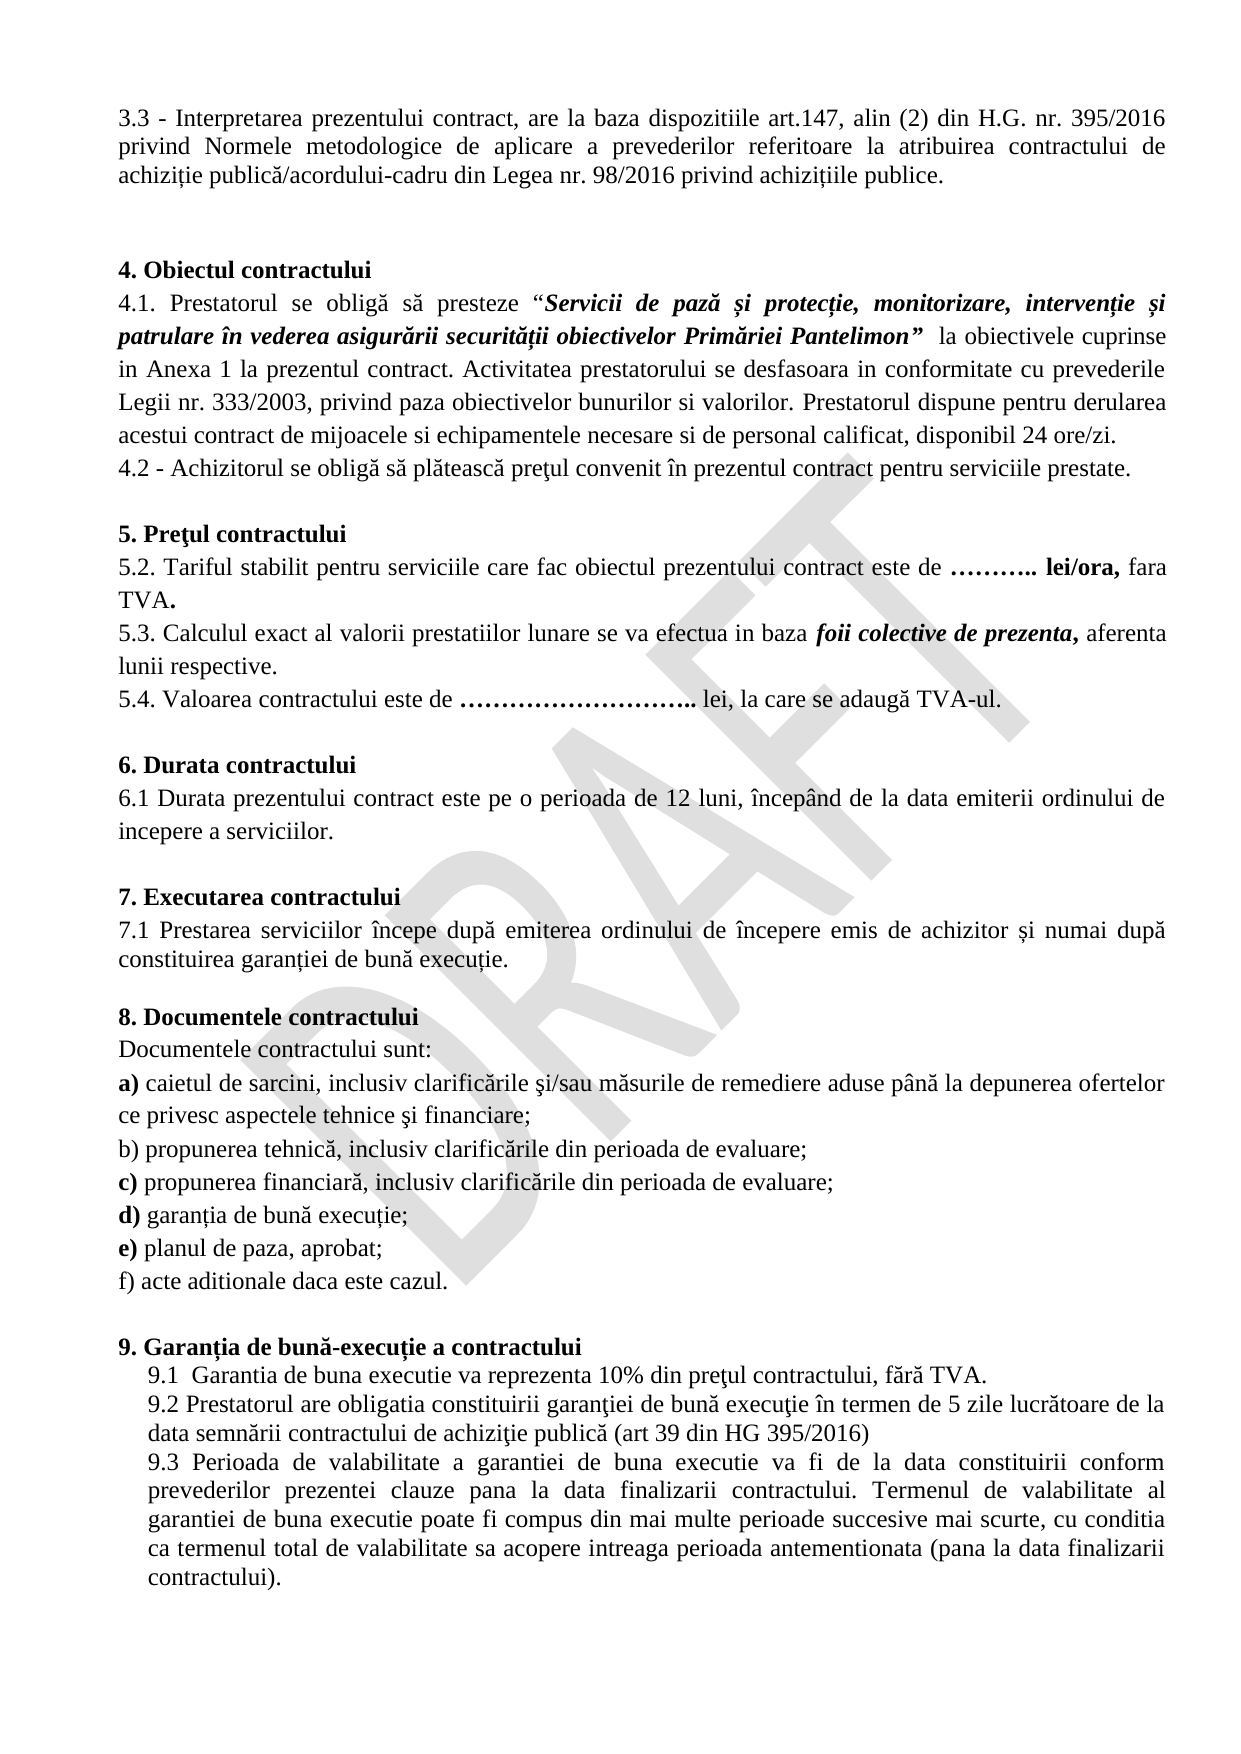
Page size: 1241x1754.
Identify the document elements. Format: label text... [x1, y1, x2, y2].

text 7.1 Prestarea serviciilor începe după emiterea ordinului de începere emis de achizitor și numai după constituirea garanției de bună execuție. [118, 915, 1167, 973]
text 8. Documentele contractului [118, 1002, 1167, 1030]
text 5. Preţul contractului [118, 519, 1167, 548]
text a) caietul de sarcini, inclusiv clarificările şi/sau măsurile de remediere aduse până la depunerea ofertelor ce privesc aspectele tehnice şi financiare; [118, 1068, 1167, 1129]
text 7. Executarea contractului [118, 882, 1167, 911]
text 9. Garanția de bună-execuție a contractului [118, 1332, 1166, 1361]
text 4.2 - Achizitorul se obligă să plătească preţul convenit în prezentul contract pentru serviciile prestate. [118, 453, 1167, 482]
text 5.3. Calculul exact al valorii prestatiilor lunare se va efectua in baza foii colective de prezenta, aferenta lunii respective. [118, 618, 1167, 680]
text 6.1 Durata prezentului contract este pe o perioada de 12 luni, începând de la data emiterii ordinului de incepere a serviciilor. [118, 783, 1167, 845]
text 6. Durata contractului [118, 750, 1167, 779]
text e) planul de paza, aprobat; [118, 1233, 1167, 1261]
text 9.2 Prestatorul are obligatia constituirii garanţiei de bună execuţie în termen de 5 zile lucrătoare de la data semnării contractului de achiziţie publică (art 39 din HG 395/2016) [148, 1389, 1167, 1447]
text 5.2. Tariful stabilit pentru serviciile care fac obiectul prezentului contract este de ……….. lei/ora, fara TVA. [118, 552, 1167, 614]
text c) propunerea financiară, inclusiv clarificările din perioada de evaluare; [118, 1167, 1167, 1195]
text 5.4. Valoarea contractului este de ……………………….. lei, la care se adaugă TVA-ul. [118, 684, 1167, 713]
text 4.1. Prestatorul se obligă să presteze “Servicii de pază și protecție, monitorizare, intervenție și patrulare în vederea asigurării securității obiectivelor Primăriei Pantelimon” la obiectivele cuprinse in Anexa 1 la prezentul contract. Activitatea prestatorului se desfasoara in conformitate cu prevederile Legii nr. 333/2003, privind paza obiectivelor bunurilor si valorilor. Prestatorul dispune pentru derularea acestui contract de mijoacele si echipamentele necesare si de personal calificat, disponibil 24 ore/zi. [118, 288, 1167, 449]
text Documentele contractului sunt: [118, 1034, 1167, 1063]
text 3.3 - Interpretarea prezentului contract, are la baza dispozitiile art.147, alin (2) din H.G. nr. 395/2016 privind Normele metodologice de aplicare a prevederilor referitoare la atribuirea contractului de achiziție publică/acordului-cadru din Legea nr. 98/2016 privind achizițiile publice. [118, 103, 1167, 189]
text 9.3 Perioada de valabilitate a garantiei de buna executie va fi de la data constituirii conform prevederilor prezentei clauze pana la data finalizarii contractului. Termenul de valabilitate al garantiei de buna executie poate fi compus din mai multe perioade succesive mai scurte, cu conditia ca termenul total de valabilitate sa acopere intreaga perioada antementionata (pana la data finalizarii contractului). [148, 1447, 1167, 1591]
text 9.1 Garantia de buna executie va reprezenta 10% din preţul contractului, fără TVA. [148, 1361, 1167, 1389]
text b) propunerea tehnică, inclusiv clarificările din perioada de evaluare; [118, 1134, 1167, 1162]
text f) acte aditionale daca este cazul. [118, 1266, 1167, 1294]
text d) garanția de bună execuție; [118, 1200, 1167, 1228]
text 4. Obiectul contractului [118, 255, 1167, 284]
